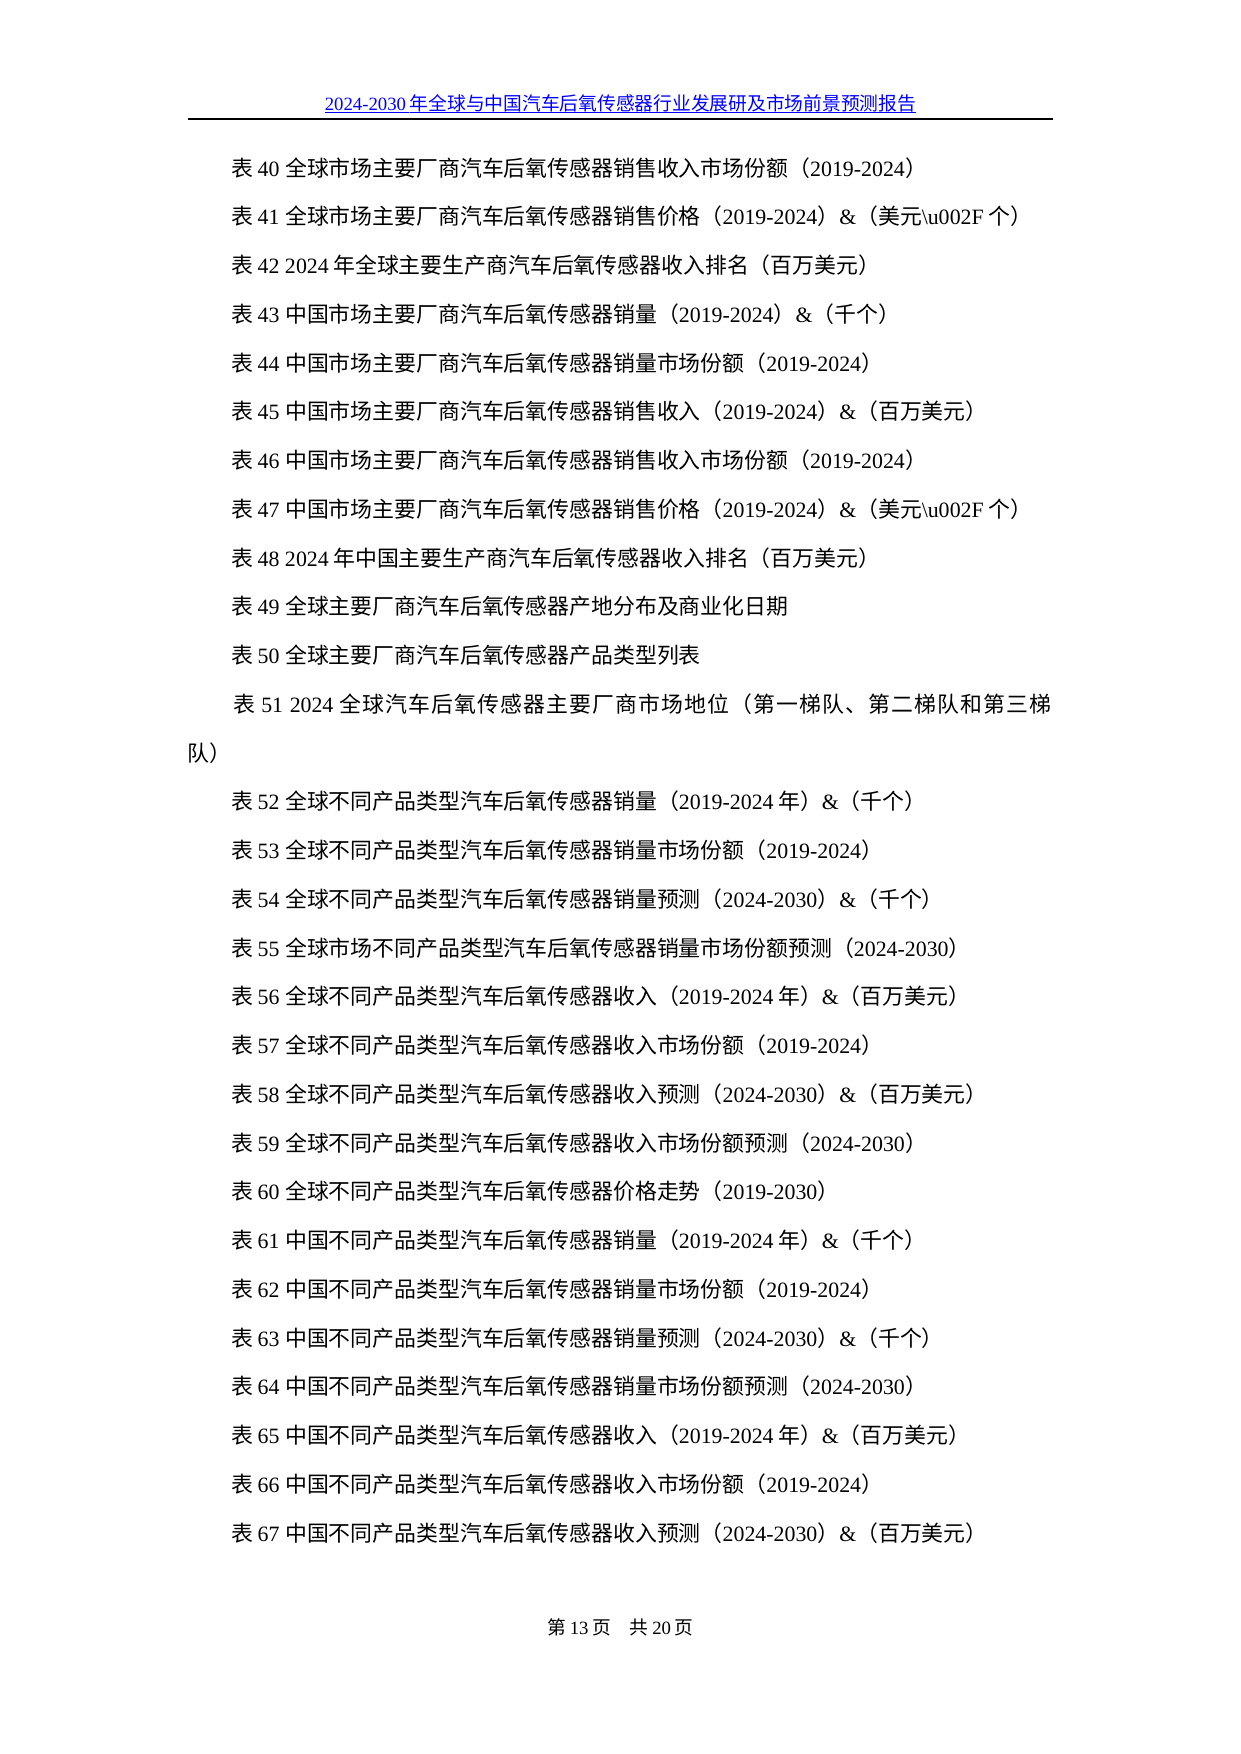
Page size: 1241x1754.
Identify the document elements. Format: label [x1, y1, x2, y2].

text [187, 150, 1053, 1548]
